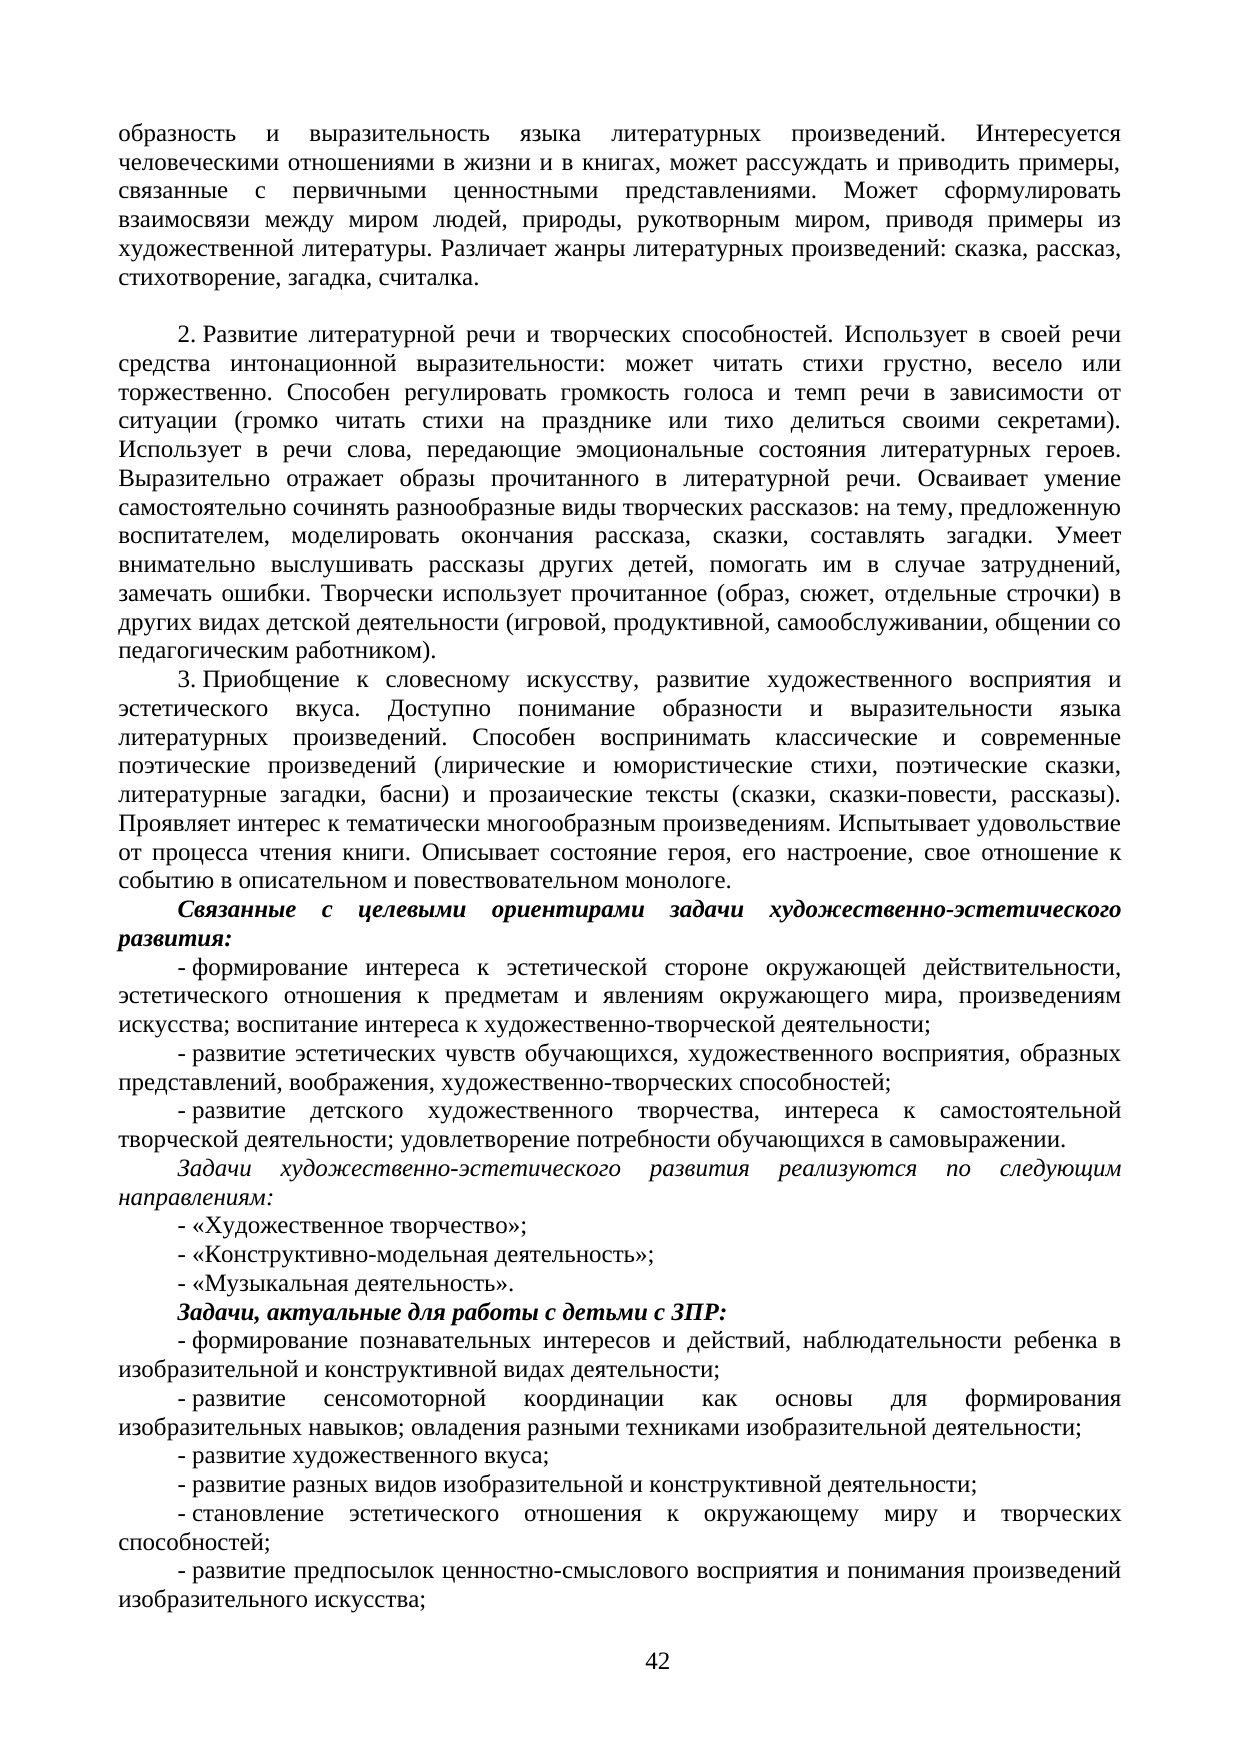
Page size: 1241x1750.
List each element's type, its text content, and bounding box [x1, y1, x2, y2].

text Связанные с целевыми ориентирами задачи художественно-эстетического развития: [118, 894, 1122, 952]
text Задачи, актуальные для работы с детьми с ЗПР: [118, 1297, 1122, 1326]
text 3. Приобщение к словесному искусству, развитие художественного восприятия и эстетического вкуса. Доступно понимание образности и выразительности языка литературных произведений. Способен воспринимать классические и современные поэтические произведений (лирические и юмористические стихи, поэтические сказки, литературные загадки, басни) и прозаические тексты (сказки, сказки-повести, рассказы). Проявляет интерес к тематически многообразным произведениям. Испытывает удовольствие от процесса чтения книги. Описывает состояние героя, его настроение, свое отношение к событию в описательном и повествовательном монологе. [118, 664, 1122, 894]
text - развитие разных видов изобразительной и конструктивной деятельности; [118, 1469, 1122, 1498]
text - «Конструктивно-модельная деятельность»; [118, 1239, 1122, 1268]
text - становление эстетического отношения к окружающему миру и творческих способностей; [118, 1498, 1122, 1556]
text - формирование познавательных интересов и действий, наблюдательности ребенка в изобразительной и конструктивной видах деятельности; [118, 1326, 1122, 1383]
text - развитие детского художественного творчества, интереса к самостоятельной творческой деятельности; удовлетворение потребности обучающихся в самовыражении. [118, 1096, 1122, 1153]
text - «Художественное творчество»; [118, 1211, 1122, 1239]
text - «Музыкальная деятельность». [118, 1268, 1122, 1297]
text - развитие художественного вкуса; [118, 1441, 1122, 1469]
text Задачи художественно-эстетического развития реализуются по следующим направлениям: [118, 1153, 1122, 1211]
text - развитие сенсомоторной координации как основы для формирования изобразительных навыков; овладения разными техниками изобразительной деятельности; [118, 1383, 1122, 1441]
text - формирование интереса к эстетической стороне окружающей действительности, эстетического отношения к предметам и явлениям окружающего мира, произведениям искусства; воспитание интереса к художественно-творческой деятельности; [118, 952, 1122, 1038]
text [118, 118, 1122, 291]
text - развитие эстетических чувств обучающихся, художественного восприятия, образных представлений, воображения, художественно-творческих способностей; [118, 1038, 1122, 1096]
text - развитие предпосылок ценностно-смыслового восприятия и понимания произведений изобразительного искусства; [118, 1556, 1122, 1613]
text 2. Развитие литературной речи и творческих способностей. Использует в своей речи средства интонационной выразительности: может читать стихи грустно, весело или торжественно. Способен регулировать громкость голоса и темп речи в зависимости от ситуации (громко читать стихи на празднике или тихо делиться своими секретами). Использует в речи слова, передающие эмоциональные состояния литературных героев. Выразительно отражает образы прочитанного в литературной речи. Осваивает умение самостоятельно сочинять разнообразные виды творческих рассказов: на тему, предложенную воспитателем, моделировать окончания рассказа, сказки, составлять загадки. Умеет внимательно выслушивать рассказы других детей, помогать им в случае затруднений, замечать ошибки. Творчески использует прочитанное (образ, сюжет, отдельные строчки) в других видах детской деятельности (игровой, продуктивной, самообслуживании, общении со педагогическим работником). [118, 319, 1122, 664]
